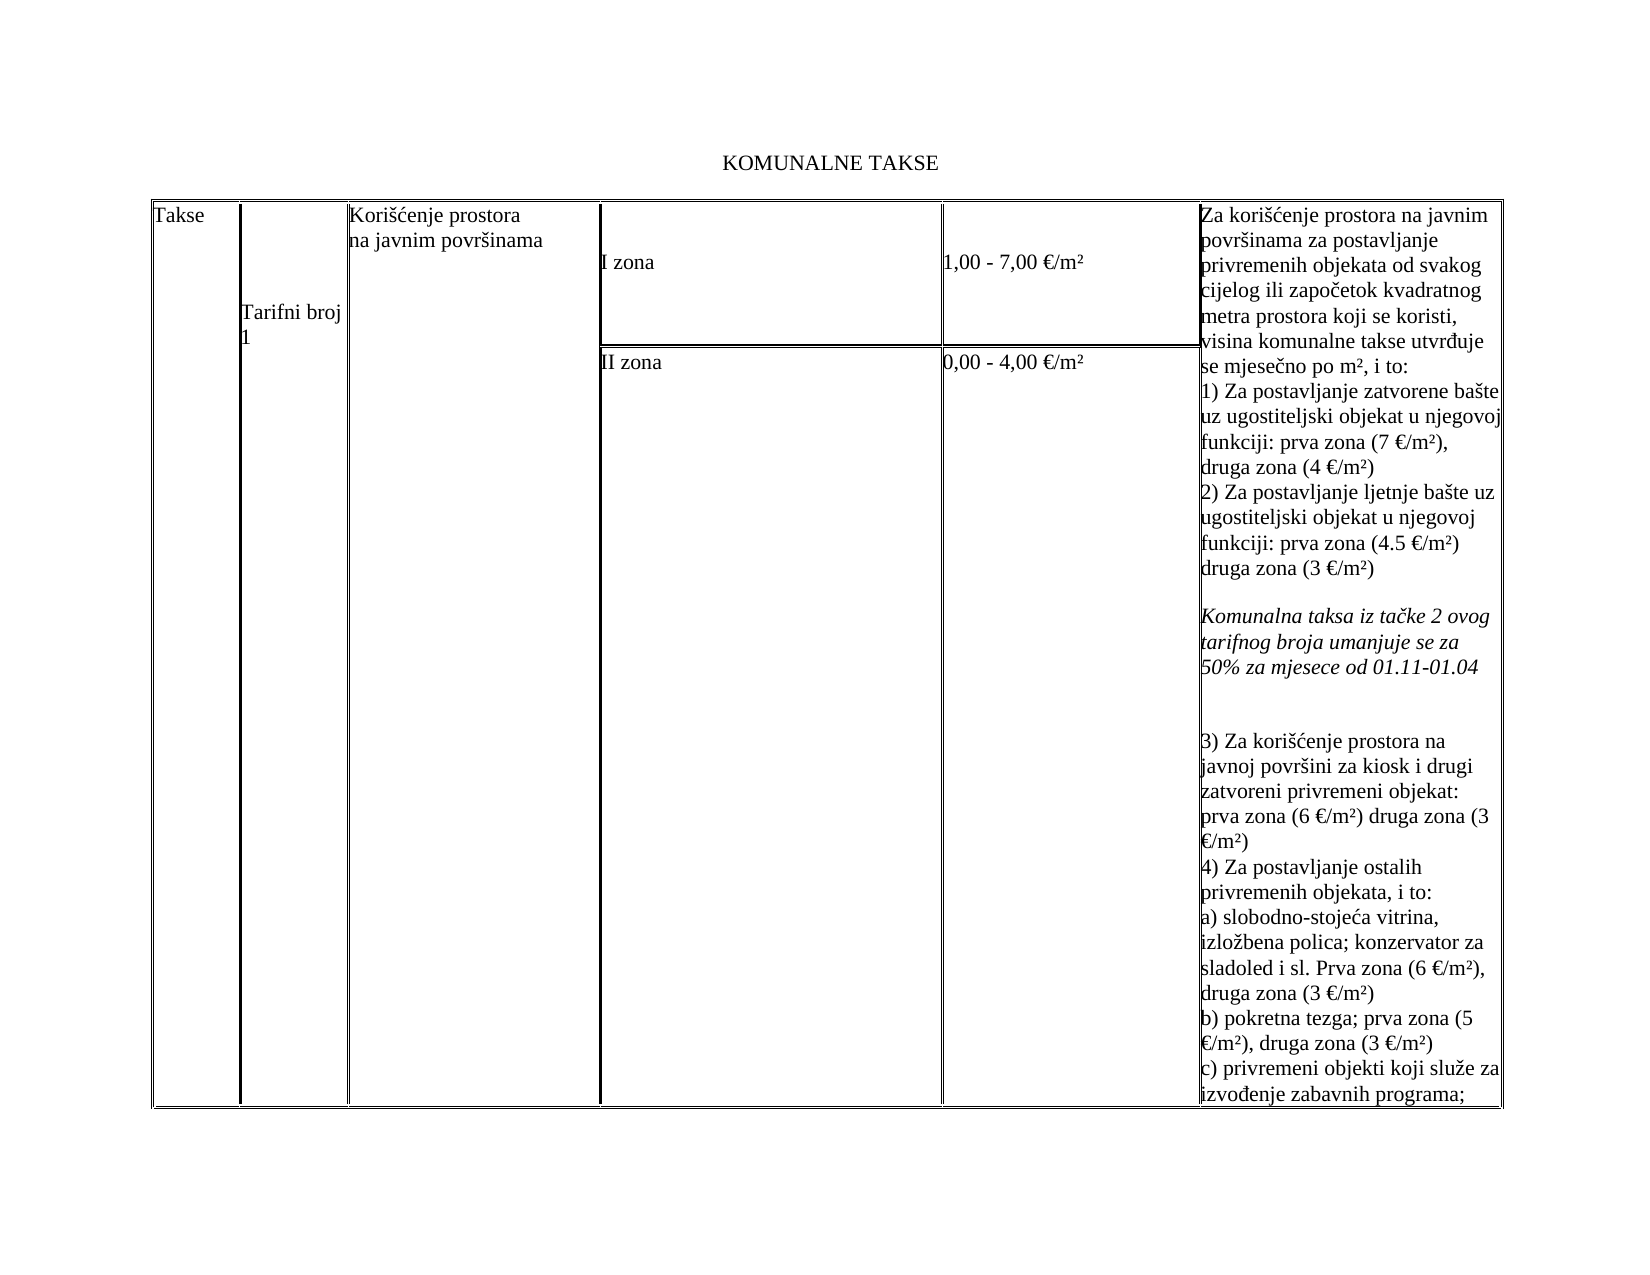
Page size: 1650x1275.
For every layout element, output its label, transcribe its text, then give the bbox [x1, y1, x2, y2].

table_header Za korišćenje prostora na javnim površinama za postavljanje privremenih objekata od svakog cijelog ili započetok kvadratnog metra prostora koji se koristi, visina komunalne takse utvrđuje se mjesečno po m², i to: 1) Za postavljanje zatvorene bašte uz ugostiteljski objekat u njegovoj funkciji: prva zona (7 €/m²), druga zona (4 €/m²) 2) Za postavljanje ljetnje bašte uz ugostiteljski objekat u njegovoj funkciji: prva zona (4.5 €/m²) druga zona (3 €/m²) Komunalna taksa iz tačke 2 ovog tarifnog broja umanjuje se za 50% za mjesece od 01.11-01.04 3) Za korišćenje prostora na javnoj površini za kiosk i drugi zatvoreni privremeni objekat: prva zona (6 €/m²) druga zona (3 €/m²) 4) Za postavljanje ostalih privremenih objekata, i to: a) slobodno-stojeća vitrina, izložbena polica; konzervator za sladoled i sl. Prva zona (6 €/m²), druga zona (3 €/m²) b) pokretna tezga; prva zona (5 €/m²), druga zona (3 €/m²) c) privremeni objekti koji služe za izvođenje zabavnih programa; prva zona (1 €/m²), druga zona ( 0 €/m²) d) ostali privremeni objekti; prva zona (1 €/m²), druga zona (0 €/m²) [1200, 202, 1501, 1106]
table_header Korišćenje prostora na javnim površinama [349, 202, 600, 1106]
text KOMUNALNE TAKSE [150, 150, 1500, 175]
table_header Tarifni broj 1 [240, 202, 349, 1106]
table_header 1,00 - 7,00 €/m² [943, 202, 1200, 344]
table_header Takse [152, 200, 240, 1106]
table_cell II zona [600, 348, 942, 1106]
table_cell 0,00 - 4,00 €/m² [943, 348, 1200, 1106]
table_header I zona [600, 202, 942, 344]
